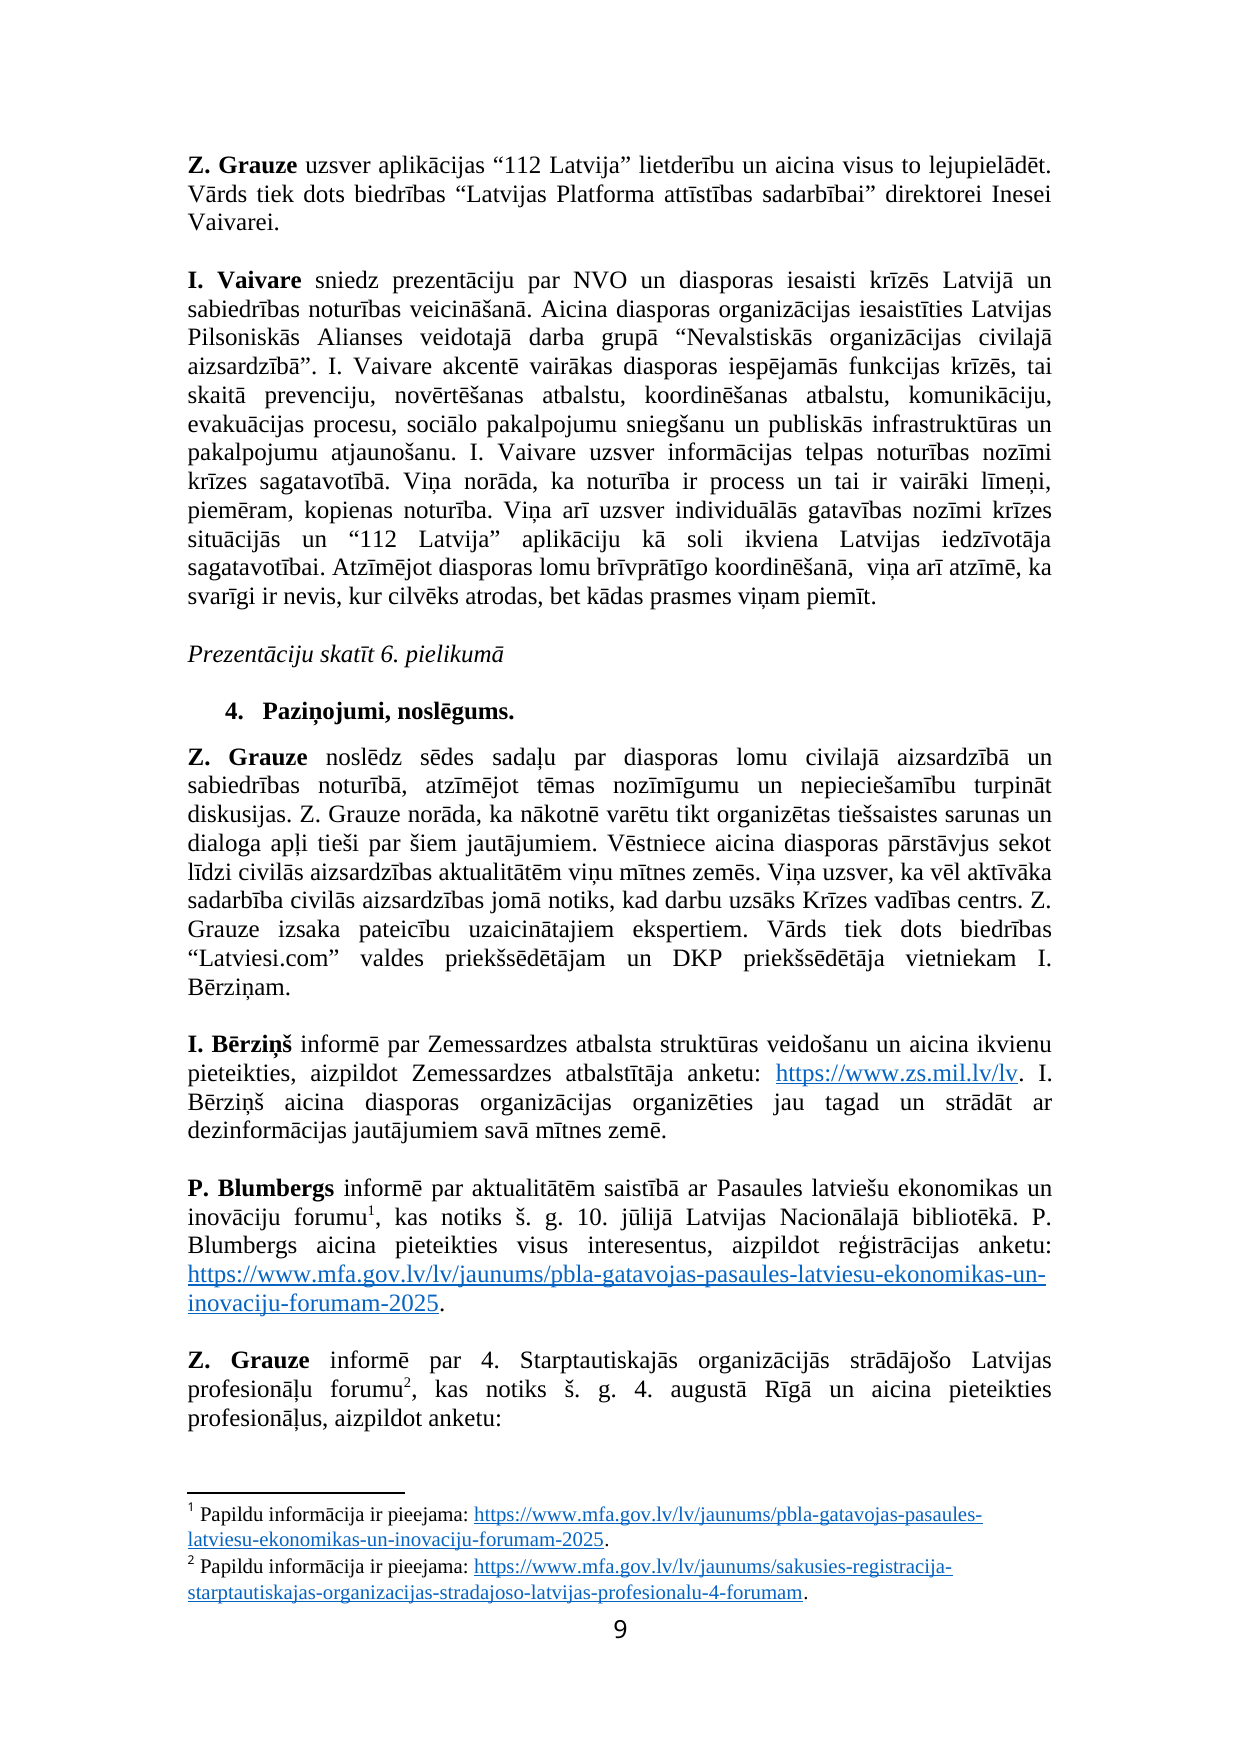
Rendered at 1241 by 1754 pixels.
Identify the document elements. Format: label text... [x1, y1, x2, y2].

text Z. Grauze noslēdz sēdes sadaļu par diasporas lomu civilajā aizsardzībā un sabiedrības noturībā, atzīmējot tēmas nozīmīgumu un nepieciešamību turpināt diskusijas. Z. Grauze norāda, ka nākotnē varētu tikt organizētas tiešsaistes sarunas un dialoga apļi tieši par šiem jautājumiem. Vēstniece aicina diasporas pārstāvjus sekot līdzi civilās aizsardzības aktualitātēm viņu mītnes zemēs. Viņa uzsver, ka vēl aktīvāka sadarbība civilās aizsardzības jomā notiks, kad darbu uzsāks Krīzes vadības centrs. Z. Grauze izsaka pateicību uzaicinātajiem ekspertiem. Vārds tiek dots biedrības “Latviesi.com” valdes priekšsēdētājam un DKP priekšsēdētāja vietniekam I. Bērziņam. [187, 742, 1053, 1000]
subtitle Paziņojumi, noslēgums. [225, 696, 1053, 725]
text I. Bērziņš informē par Zemessardzes atbalsta struktūras veidošanu un aicina ikvienu pieteikties, aizpildot Zemessardzes atbalstītāja anketu: https://www.zs.mil.lv/lv. I. Bērziņš aicina diasporas organizācijas organizēties jau tagad un strādāt ar dezinformācijas jautājumiem savā mītnes zemē. [187, 1029, 1053, 1144]
text Z. Grauze informē par 4. Starptautiskajās organizācijās strādājošo Latvijas profesionāļu forumu, kas notiks š. g. 4. augustā Rīgā un aicina pieteikties profesionāļus, aizpildot anketu: [187, 1345, 1053, 1432]
text Z. Grauze uzsver aplikācijas “112 Latvija” lietderību un aicina visus to lejupielādēt. Vārds tiek dots biedrības “Latvijas Platforma attīstības sadarbībai” direktorei Inesei Vaivarei. [187, 150, 1053, 236]
text P. Blumbergs informē par aktualitātēm saistībā ar Pasaules latviešu ekonomikas un inovāciju forumu, kas notiks š. g. 10. jūlijā Latvijas Nacionālajā bibliotēkā. P. Blumbergs aicina pieteikties visus interesentus, aizpildot reģistrācijas anketu: https://www.mfa.gov.lv/lv/jaunums/pbla-gatavojas-pasaules-latviesu-ekonomikas-un-inovaciju-forumam-2025. [187, 1173, 1053, 1317]
text Prezentāciju skatīt 6. pielikumā [187, 639, 1053, 667]
text I. Vaivare sniedz prezentāciju par NVO un diasporas iesaisti krīzēs Latvijā un sabiedrības noturības veicināšanā. Aicina diasporas organizācijas iesaistīties Latvijas Pilsoniskās Alianses veidotajā darba grupā “Nevalstiskās organizācijas civilajā aizsardzībā”. I. Vaivare akcentē vairākas diasporas iespējamās funkcijas krīzēs, tai skaitā prevenciju, novērtēšanas atbalstu, koordinēšanas atbalstu, komunikāciju, evakuācijas procesu, sociālo pakalpojumu sniegšanu un publiskās infrastruktūras un pakalpojumu atjaunošanu. I. Vaivare uzsver informācijas telpas noturības nozīmi krīzes sagatavotībā. Viņa norāda, ka noturība ir process un tai ir vairāki līmeņi, piemēram, kopienas noturība. Viņa arī uzsver individuālās gatavības nozīmi krīzes situācijās un “112 Latvija” aplikāciju kā soli ikviena Latvijas iedzīvotāja sagatavotībai. Atzīmējot diasporas lomu brīvprātīgo koordinēšanā, viņa arī atzīmē, ka svarīgi ir nevis, kur cilvēks atrodas, bet kādas prasmes viņam piemīt. [187, 265, 1053, 610]
